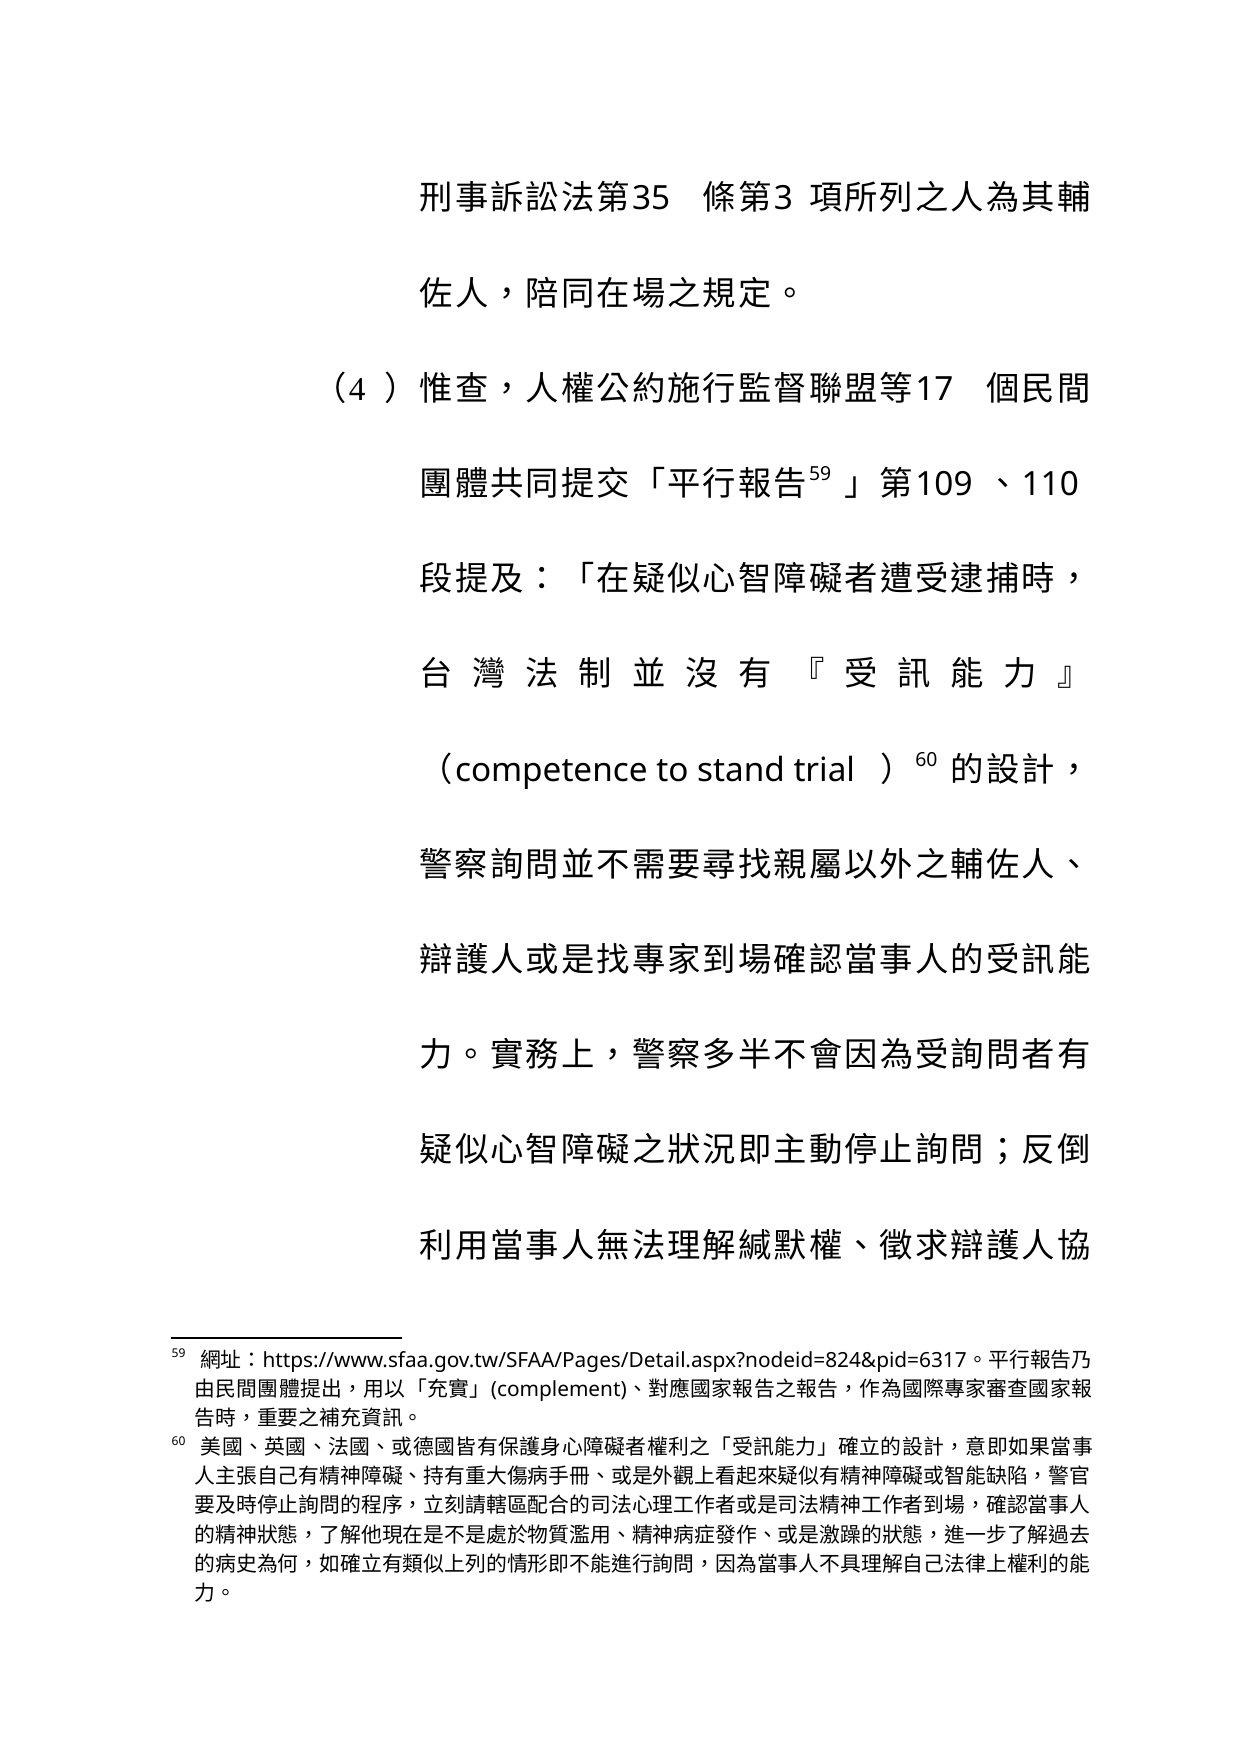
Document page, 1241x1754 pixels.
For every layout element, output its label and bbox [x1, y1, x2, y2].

subtitle [296, 148, 1092, 338]
subtitle [296, 338, 1092, 1290]
